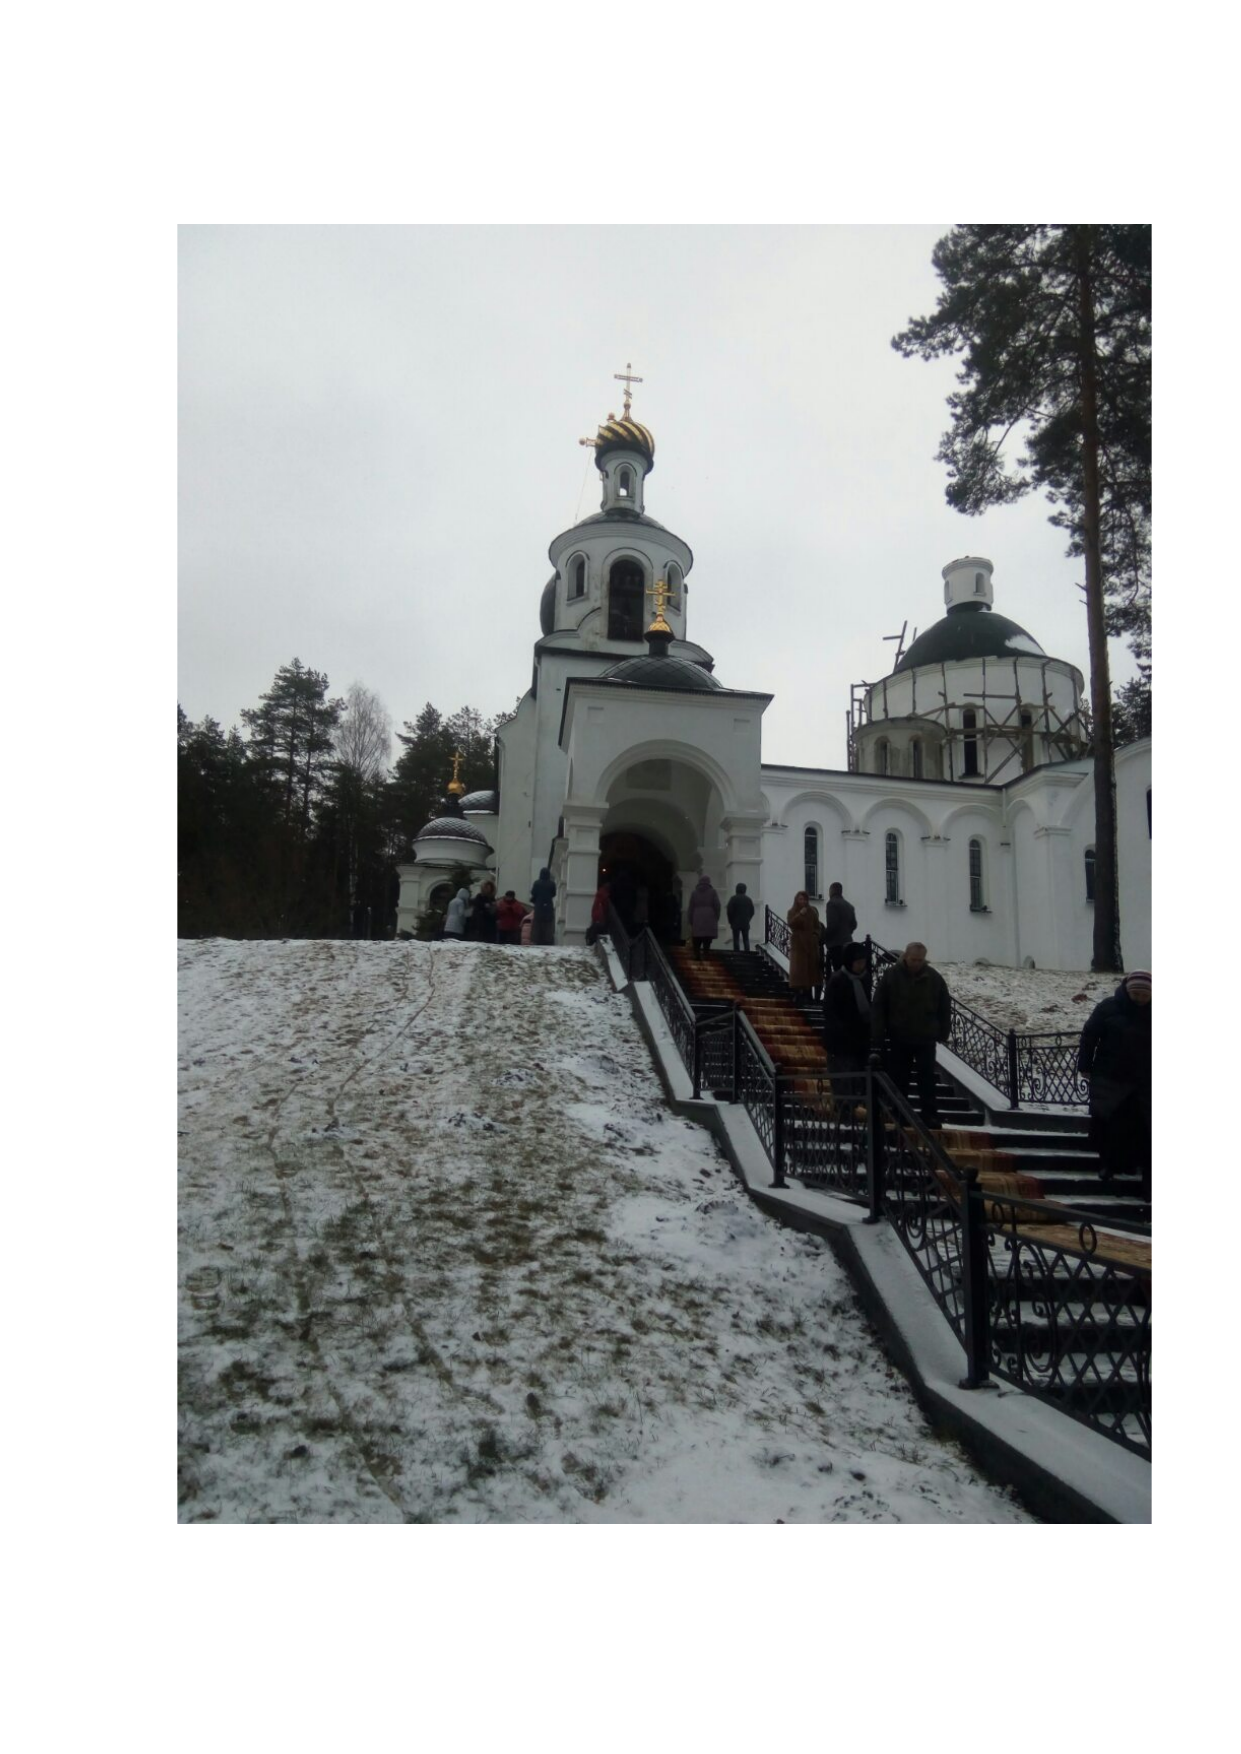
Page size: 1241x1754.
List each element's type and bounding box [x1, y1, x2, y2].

picture [177, 224, 1152, 1524]
